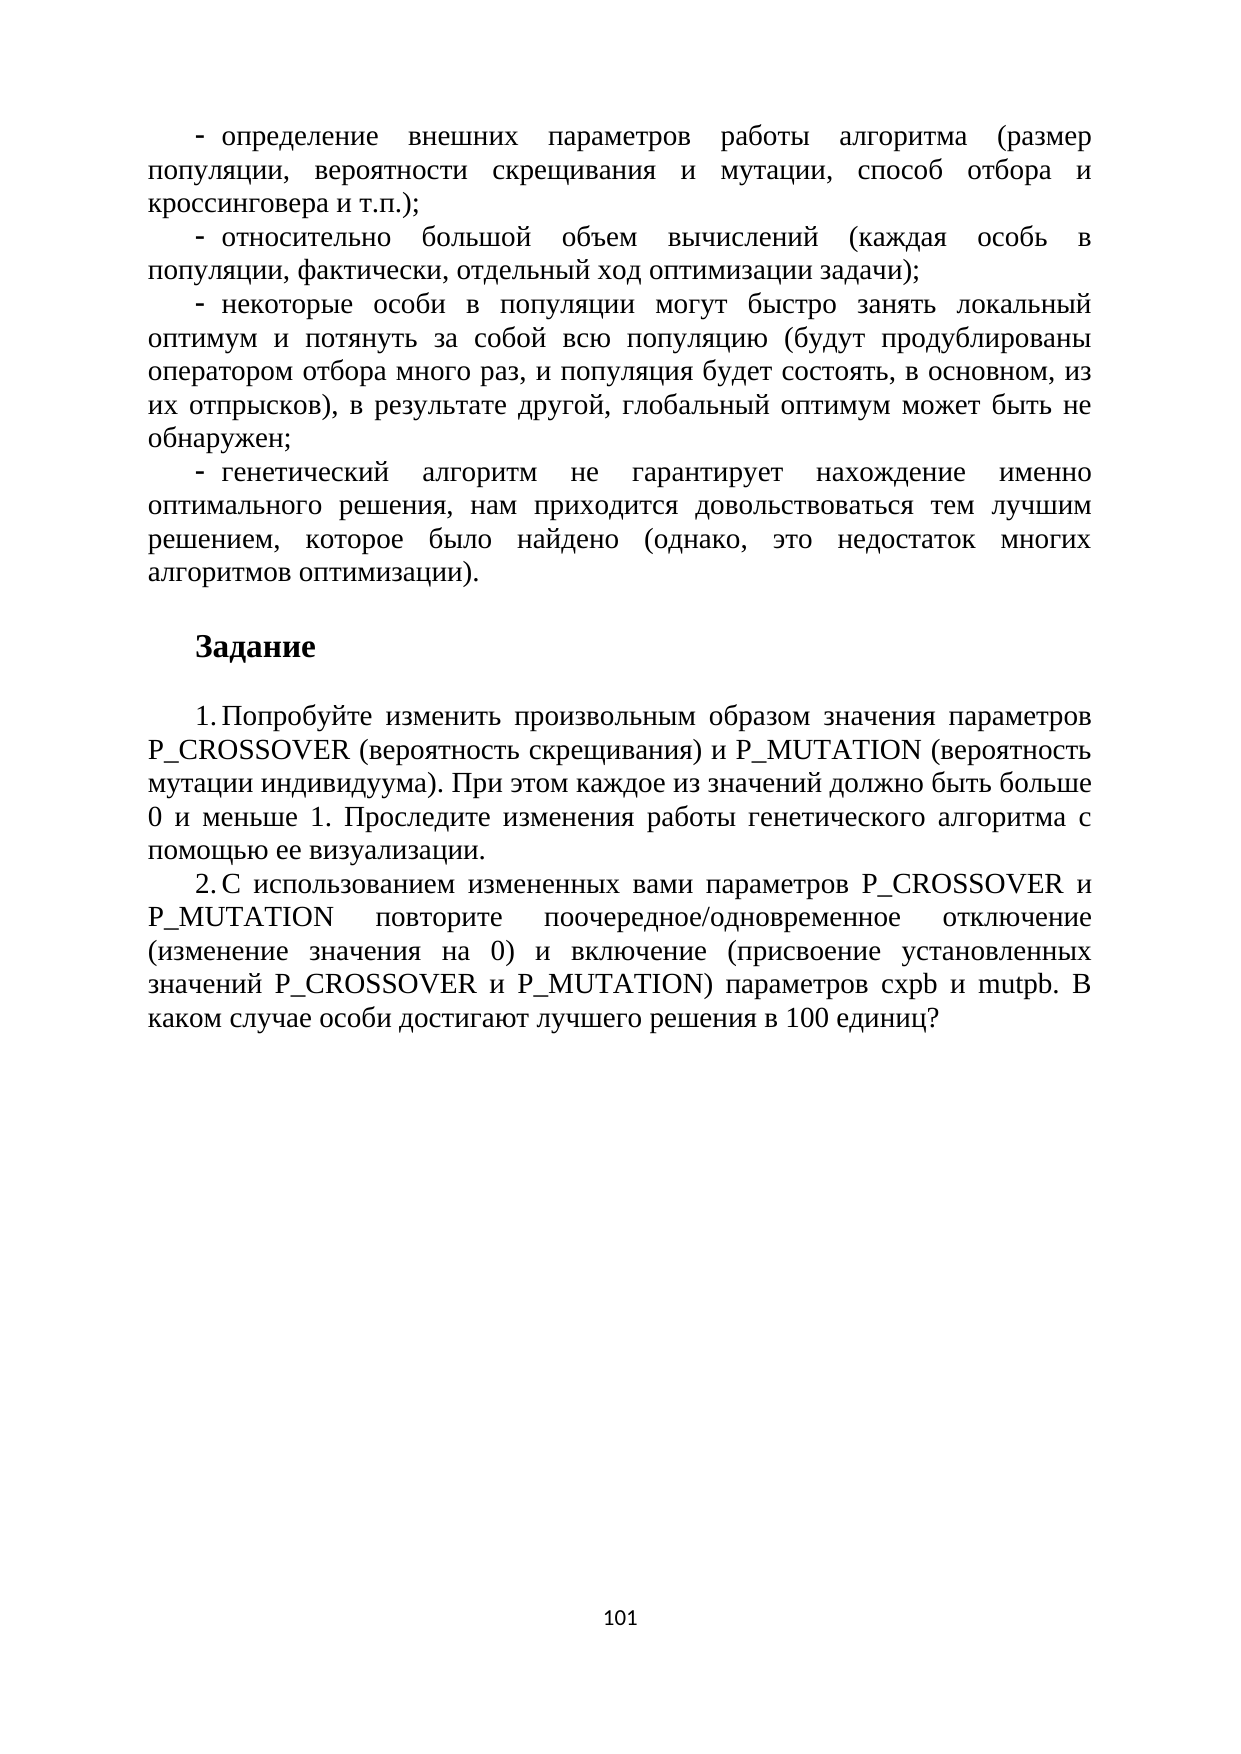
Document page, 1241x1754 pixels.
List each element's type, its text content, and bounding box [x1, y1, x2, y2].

text 2. С использованием измененных вами параметров P_CROSSOVER и P_MUTATION повторите поочередное/одновременное отключение (изменение значения на 0) и включение (присвоение установленных значений P_CROSSOVER и P_MUTATION) параметров cxpb и mutpb. В каком случае особи достигают лучшего решения в 100 единиц? [148, 866, 1092, 1034]
list генетический алгоритм не гарантирует нахождение именно оптимального решения, нам приходится довольствоваться тем лучшим решением, которое было найдено (однако, это недостаток многих алгоритмов оптимизации). [148, 454, 1092, 588]
list определение внешних параметров работы алгоритма (размер популяции, вероятности скрещивания и мутации, способ отбора и кроссинговера и т.п.); [148, 118, 1092, 219]
text Задание [148, 626, 1092, 665]
text 1. Попробуйте изменить произвольным образом значения параметров P_CROSSOVER (вероятность скрещивания) и P_MUTATION (вероятность мутации индивидуума). При этом каждое из значений должно быть больше 0 и меньше 1. Проследите изменения работы генетического алгоритма с помощью ее визуализации. [148, 698, 1092, 866]
list относительно большой объем вычислений (каждая особь в популяции, фактически, отдельный ход оптимизации задачи); [148, 219, 1092, 286]
list некоторые особи в популяции могут быстро занять локальный оптимум и потянуть за собой всю популяцию (будут продублированы оператором отбора много раз, и популяция будет состоять, в основном, из их отпрысков), в результате другой, глобальный оптимум может быть не обнаружен; [148, 286, 1092, 454]
